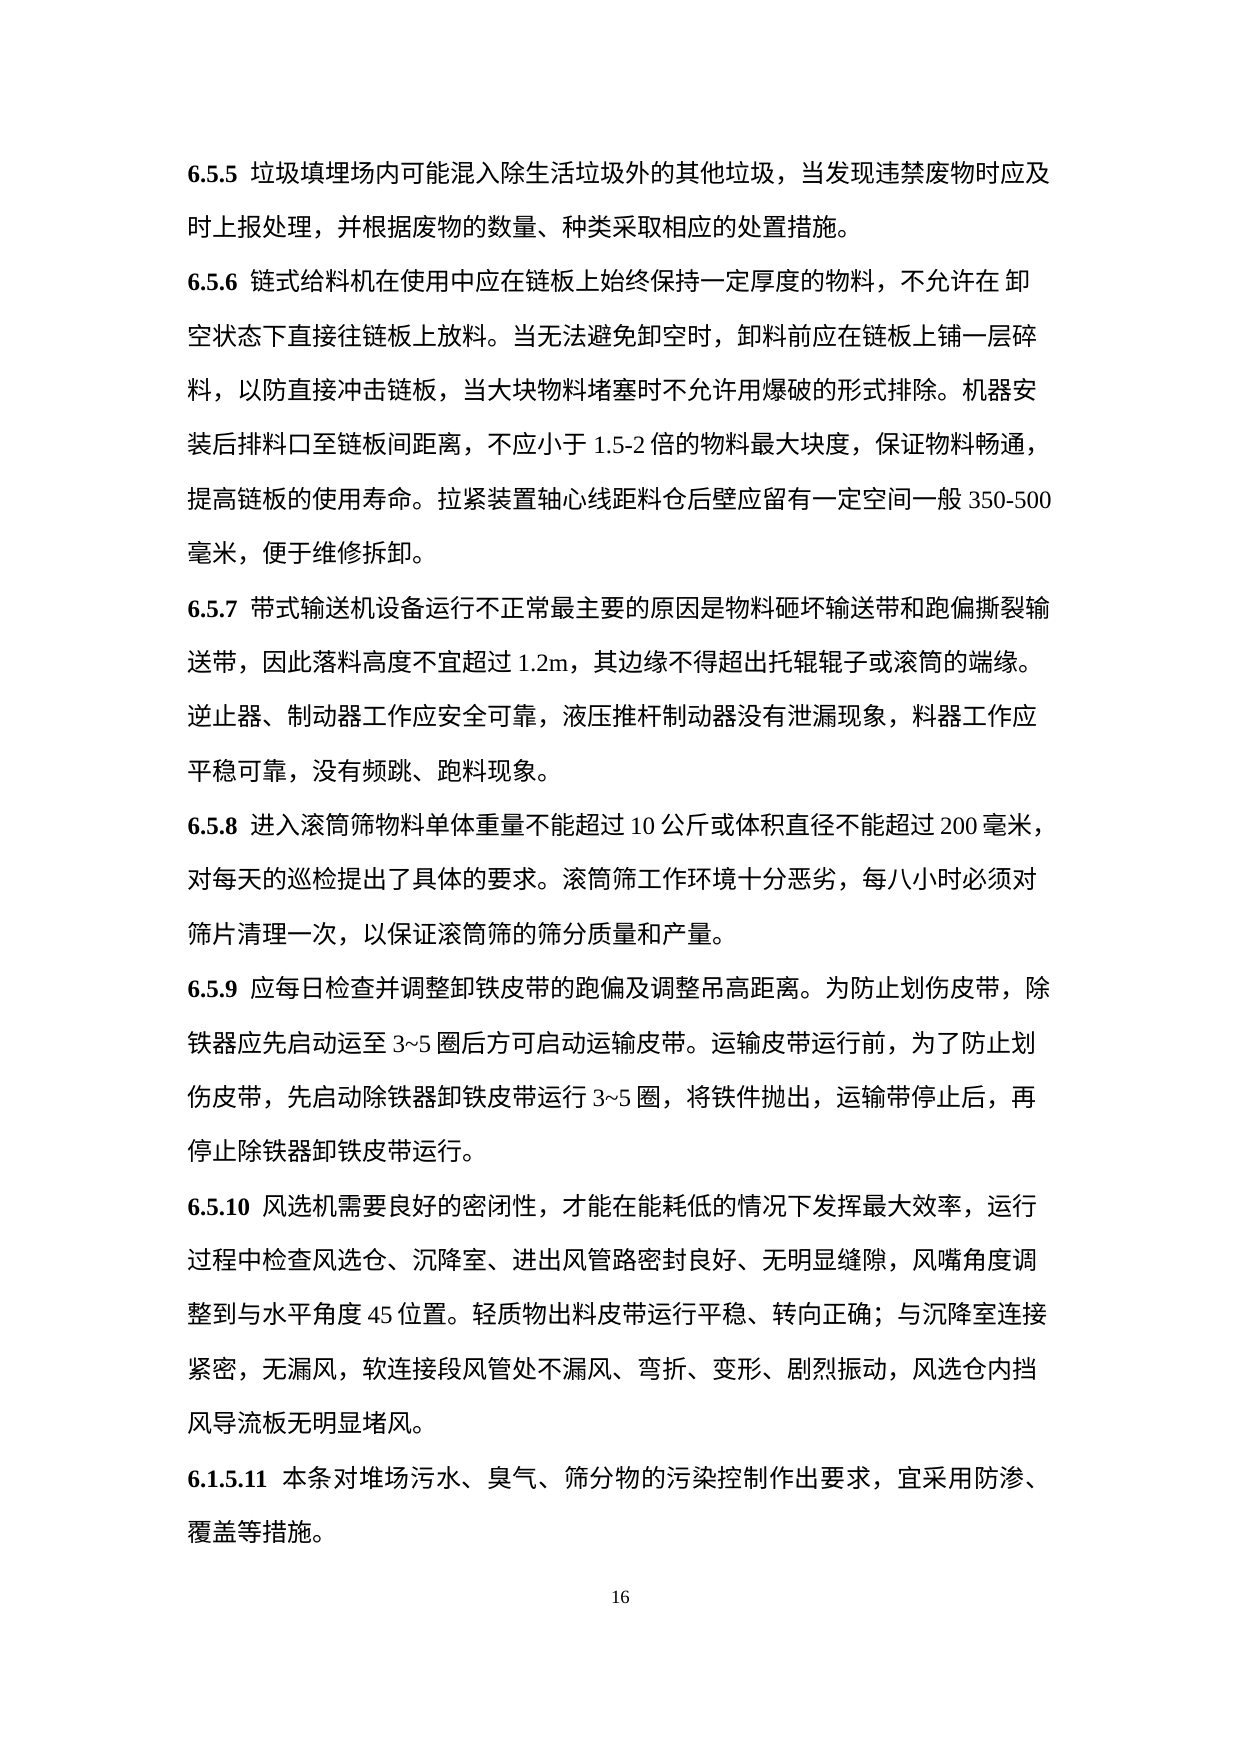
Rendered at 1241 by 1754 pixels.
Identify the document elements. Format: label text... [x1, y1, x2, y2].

text 6.5.9 应每日检查并调整卸铁皮带的跑偏及调整吊高距离。为防止划伤皮带，除铁器应先启动运至3~5圈后方可启动运输皮带。运输皮带运行前，为了防止划伤皮带，先启动除铁器卸铁皮带运行3~5圈，将铁件抛出，运输带停止后，再停止除铁器卸铁皮带运行。 [187, 969, 1053, 1168]
text 6.1.5.11 本条对堆场污水、臭气、筛分物的污染控制作出要求，宜采用防渗、覆盖等措施。 [187, 1458, 1053, 1549]
text 6.5.10 风选机需要良好的密闭性，才能在能耗低的情况下发挥最大效率，运行过程中检查风选仓、沉降室、进出风管路密封良好、无明显缝隙，风嘴角度调整到与水平角度45位置。轻质物出料皮带运行平稳、转向正确；与沉降室连接紧密，无漏风，软连接段风管处不漏风、弯折、变形、剧烈振动，风选仓内挡风导流板无明显堵风。 [187, 1186, 1053, 1440]
text 6.5.7 带式输送机设备运行不正常最主要的原因是物料砸坏输送带和跑偏撕裂输送带，因此落料高度不宜超过1.2m，其边缘不得超出托辊辊子或滚筒的端缘。逆止器、制动器工作应安全可靠，液压推杆制动器没有泄漏现象，料器工作应平稳可靠，没有频跳、跑料现象。 [187, 588, 1053, 787]
text 6.5.5 垃圾填埋场内可能混入除生活垃圾外的其他垃圾，当发现违禁废物时应及时上报处理，并根据废物的数量、种类采取相应的处置措施。 [187, 153, 1053, 244]
text 6.5.6 链式给料机在使用中应在链板上始终保持一定厚度的物料，不允许在 卸空状态下直接往链板上放料。当无法避免卸空时，卸料前应在链板上铺一层碎料，以防直接冲击链板，当大块物料堵塞时不允许用爆破的形式排除。机器安装后排料口至链板间距离，不应小于 1.5-2倍的物料最大块度，保证物料畅通，提高链板的使用寿命。拉紧装置轴心线距料仓后壁应留有一定空间一般 350-500 毫米，便于维修拆卸。 [187, 262, 1053, 570]
text 6.5.8 进入滚筒筛物料单体重量不能超过10公斤或体积直径不能超过200毫米，对每天的巡检提出了具体的要求。滚筒筛工作环境十分恶劣，每八小时必须对筛片清理一次，以保证滚筒筛的筛分质量和产量。 [187, 806, 1053, 951]
